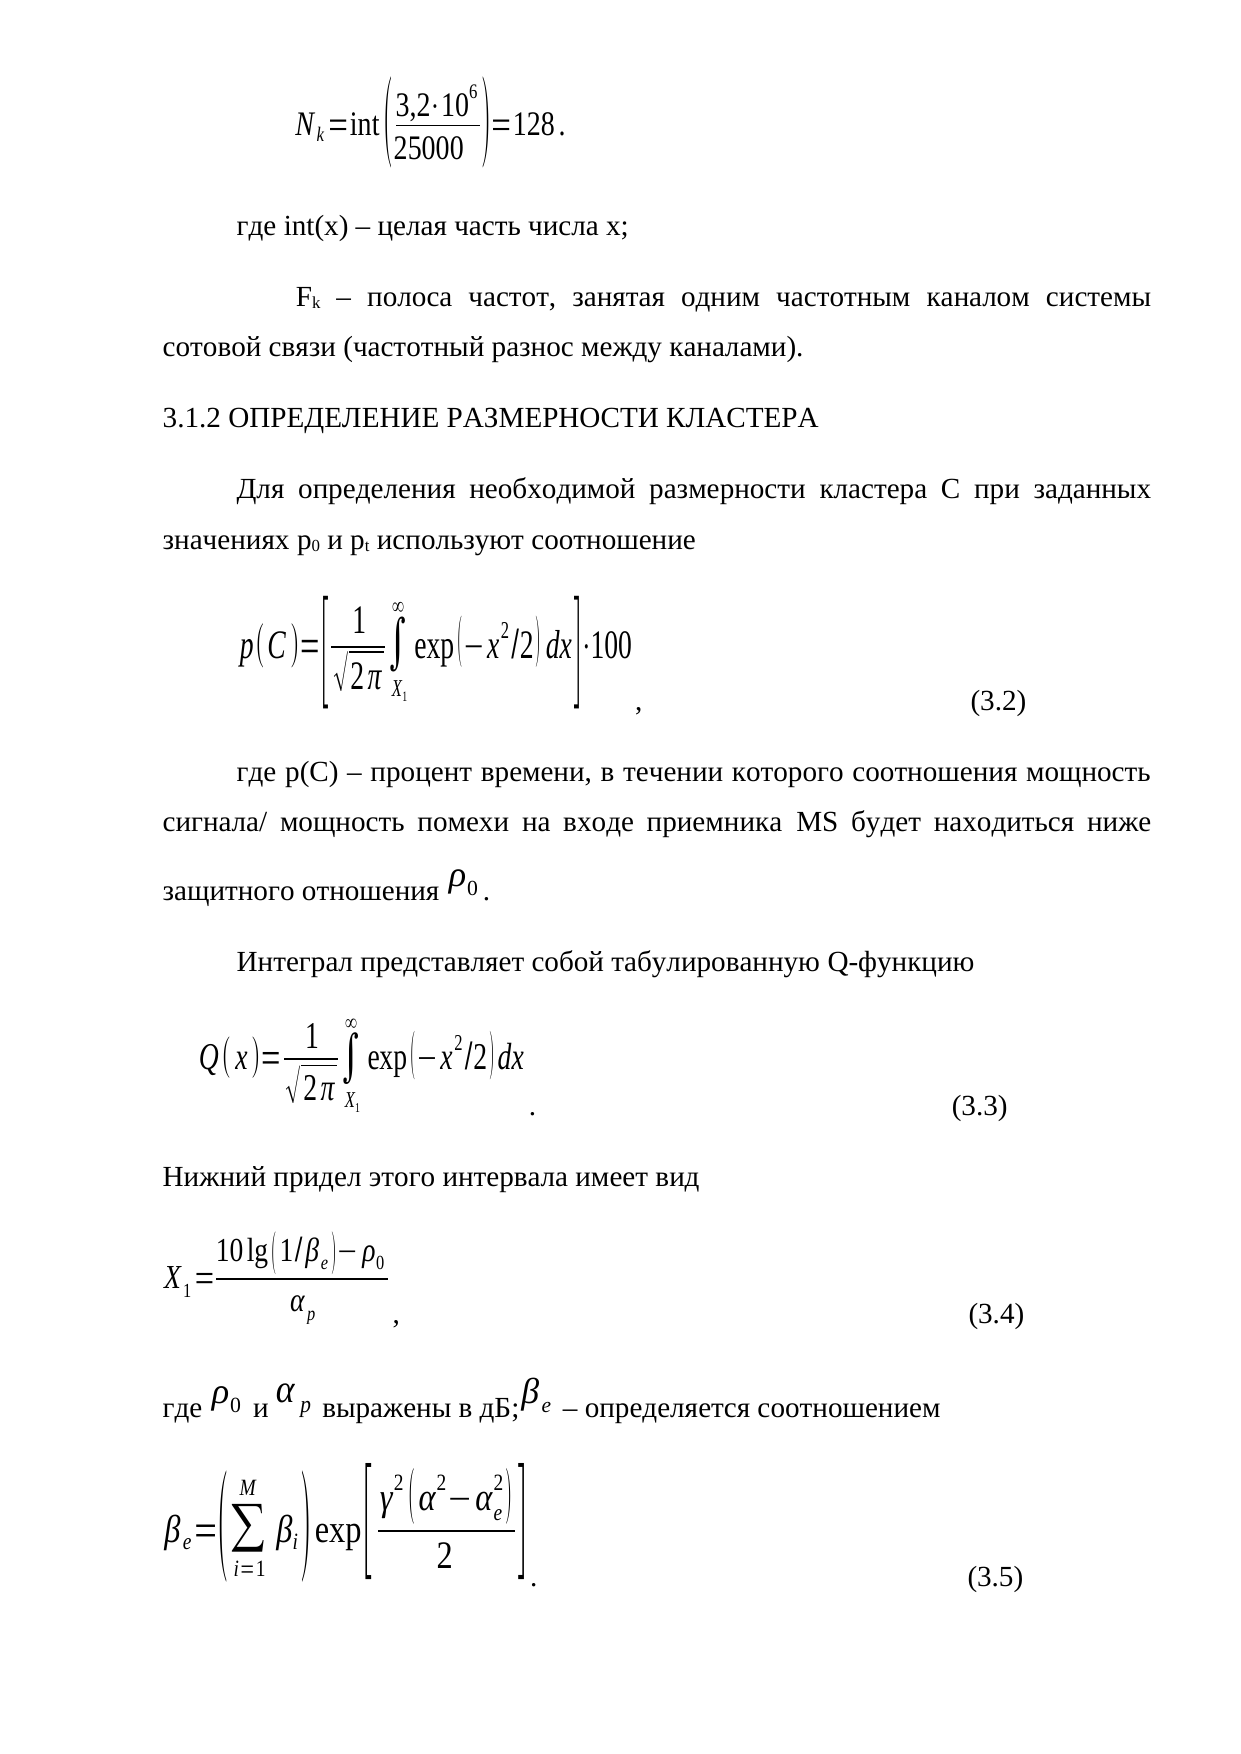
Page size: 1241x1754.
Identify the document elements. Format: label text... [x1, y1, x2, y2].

text где int(x) – целая часть числа х; [162, 208, 1152, 241]
text . (3.5) [162, 1461, 1152, 1593]
text , (3.2) [162, 593, 1152, 716]
text Для определения необходимой размерности кластера С при заданных значениях p0 и pt используют соотношение [162, 472, 1152, 555]
text где p(C) – процент времени, в течении которого соотношения мощность сигнала/ мощность помехи на входе приемника MS будет находиться ниже защитного отношения . [162, 754, 1152, 906]
text Интеграл представляет собой табулированную Q-функцию [162, 944, 1152, 977]
text где и выражены в дБ; – определяется соотношением [162, 1368, 1152, 1424]
text 3.1.2 ОПРЕДЕЛЕНИЕ РАЗМЕРНОСТИ КЛАСТЕРА [162, 400, 1152, 434]
text Fk – полоса частот, занятая одним частотным каналом системы сотовой связи (частотный разнос между каналами). [162, 279, 1152, 363]
text , (3.4) [162, 1230, 1152, 1330]
text . (3.3) [162, 1015, 1152, 1121]
text Нижний придел этого интервала имеет вид [162, 1159, 1152, 1192]
